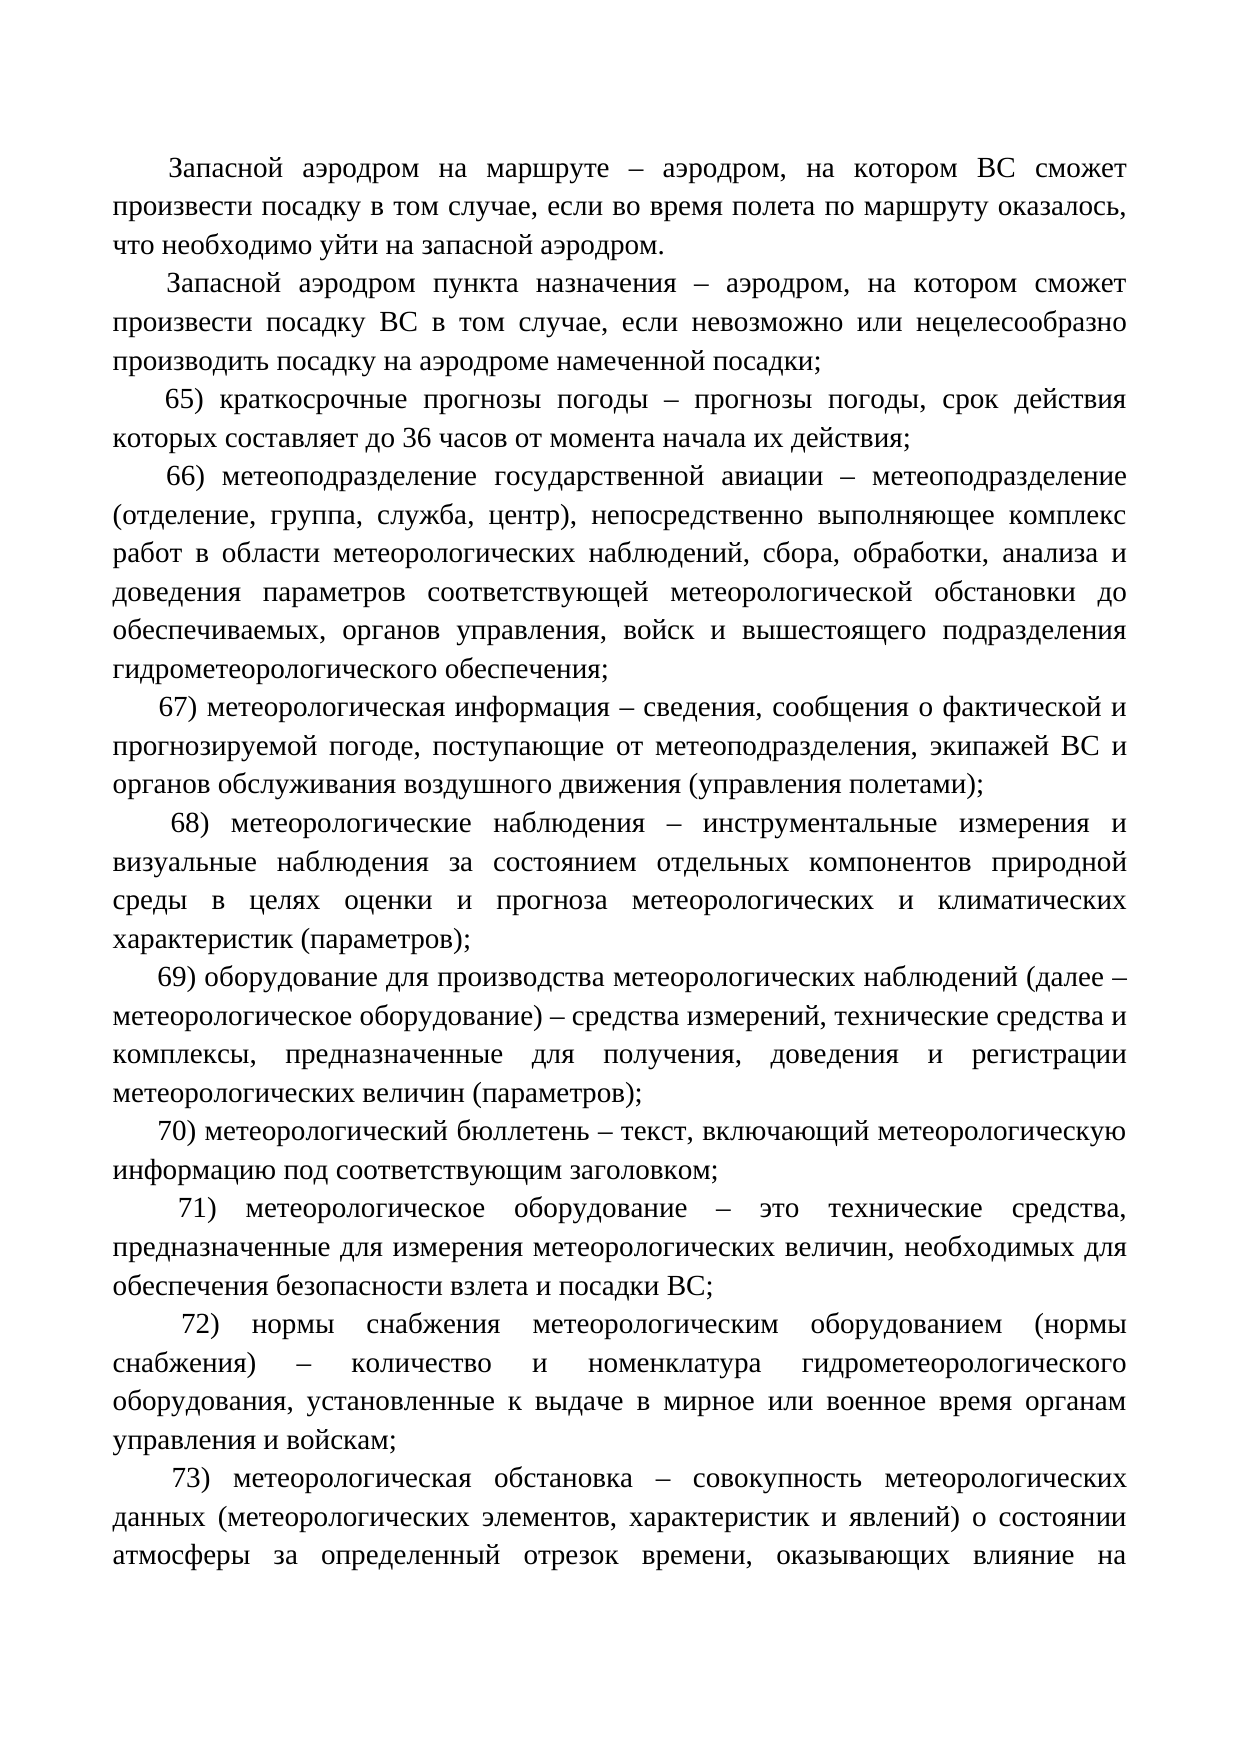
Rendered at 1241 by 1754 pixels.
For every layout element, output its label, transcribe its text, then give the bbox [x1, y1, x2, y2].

text 72) нормы снабжения метеорологическим оборудованием (нормы снабжения) – количество и номенклатура гидрометеорологического оборудования, установленные к выдаче в мирное или военное время органам управления и войскам; [112, 1306, 1128, 1455]
text 68) метеорологические наблюдения – инструментальные измерения и визуальные наблюдения за состоянием отдельных компонентов природной среды в целях оценки и прогноза метеорологических и климатических характеристик (параметров); [112, 805, 1128, 954]
text 66) метеоподразделение государственной авиации – метеоподразделение (отделение, группа, служба, центр), непосредственно выполняющее комплекс работ в области метеорологических наблюдений, сбора, обработки, анализа и доведения параметров соответствующей метеорологической обстановки до обеспечиваемых, органов управления, войск и вышестоящего подразделения гидрометеорологического обеспечения; [112, 458, 1128, 684]
text Запасной аэродром на маршруте – аэродром, на котором ВС сможет произвести посадку в том случае, если во время полета по маршруту оказалось, что необходимо уйти на запасной аэродром. [112, 150, 1128, 261]
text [112, 1460, 1128, 1571]
text 65) краткосрочные прогнозы погоды – прогнозы погоды, срок действия которых составляет до 36 часов от момента начала их действия; [112, 381, 1128, 453]
text 67) метеорологическая информация – сведения, сообщения о фактической и прогнозируемой погоде, поступающие от метеоподразделения, экипажей ВС и органов обслуживания воздушного движения (управления полетами); [112, 689, 1128, 800]
text 69) оборудование для производства метеорологических наблюдений (далее – метеорологическое оборудование) – средства измерений, технические средства и комплексы, предназначенные для получения, доведения и регистрации метеорологических величин (параметров); [112, 959, 1128, 1108]
text 70) метеорологический бюллетень – текст, включающий метеорологическую информацию под соответствующим заголовком; [112, 1113, 1128, 1186]
text 71) метеорологическое оборудование – это технические средства, предназначенные для измерения метеорологических величин, необходимых для обеспечения безопасности взлета и посадки ВС; [112, 1191, 1128, 1301]
text Запасной аэродром пункта назначения – аэродром, на котором сможет произвести посадку ВС в том случае, если невозможно или нецелесообразно производить посадку на аэродроме намеченной посадки; [112, 266, 1128, 376]
